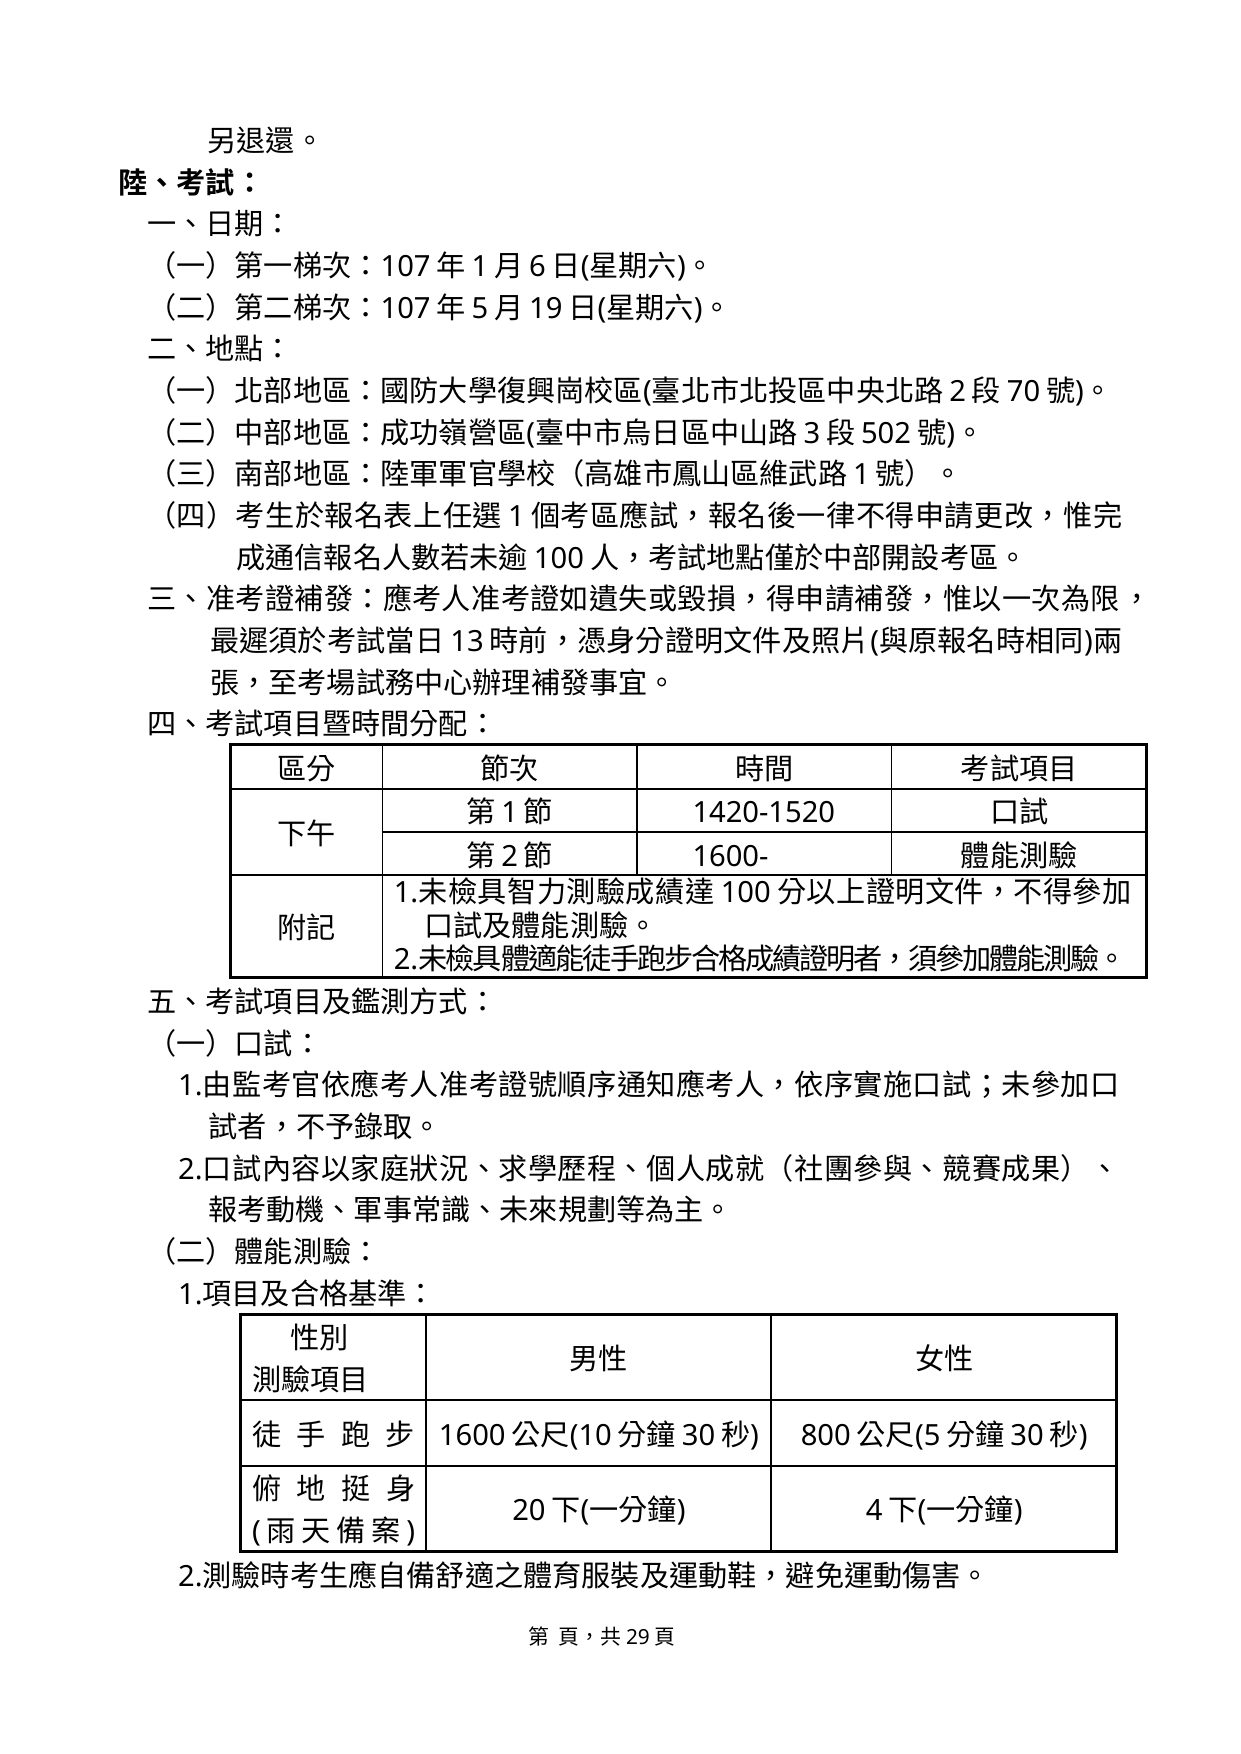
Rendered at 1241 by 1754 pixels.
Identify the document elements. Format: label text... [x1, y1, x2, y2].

text （一）口試： [147, 1021, 1122, 1062]
text （二）中部地區：成功嶺營區(臺中市烏日區中山路3段502號)。 [147, 410, 1122, 451]
text 1.項目及合格基準： [178, 1271, 1122, 1312]
table_cell 體能測驗 [892, 833, 1145, 874]
table_header 女性 [772, 1316, 1115, 1399]
table_cell 俯地挺身 (雨天備案) [242, 1467, 425, 1550]
text 一、日期： [147, 201, 1122, 243]
table_header 性別 測驗項目 [242, 1316, 425, 1399]
text 五、考試項目及鑑測方式： [147, 979, 1122, 1021]
table_cell 第1節 [383, 790, 636, 831]
table_cell 1600公尺(10分鐘30秒) [427, 1401, 770, 1465]
text （四）考生於報名表上任選1個考區應試，報名後一律不得申請更改，惟完成通信報名人數若未逾100人，考試地點僅於中部開設考區。 [147, 493, 1122, 576]
table_header 男性 [427, 1316, 770, 1399]
table_cell 第2節 [383, 833, 636, 874]
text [147, 118, 1122, 160]
table_header 時間 [638, 746, 891, 788]
text 四、考試項目暨時間分配： [147, 701, 1122, 743]
table_cell 口試 [892, 790, 1145, 831]
text （三）南部地區：陸軍軍官學校（高雄市鳳山區維武路1號）。 [147, 451, 1122, 493]
subtitle 陸、考試： [118, 160, 1122, 201]
table_cell 20下(一分鐘) [427, 1467, 770, 1550]
table_cell 下午 [232, 790, 382, 874]
text 三、准考證補發：應考人准考證如遺失或毀損，得申請補發，惟以一次為限，最遲須於考試當日13時前，憑身分證明文件及照片(與原報名時相同)兩張，至考場試務中心辦理補發事宜。 [147, 576, 1122, 701]
table_cell 1420-1520 [638, 790, 891, 831]
table_header 考試項目 [892, 746, 1145, 788]
text 1.由監考官依應考人准考證號順序通知應考人，依序實施口試；未參加口試者，不予錄取。 [178, 1062, 1122, 1146]
table_cell 1600- [638, 833, 891, 874]
table_header 節次 [383, 746, 636, 788]
text （一）北部地區：國防大學復興崗校區(臺北市北投區中央北路2段70號)。 [147, 368, 1122, 410]
text （二）體能測驗： [147, 1229, 1122, 1271]
text （一）第一梯次：107年1月6日(星期六)。 [147, 243, 1122, 285]
table_cell 1.未檢具智力測驗成績達100分以上證明文件，不得參加口試及體能測驗。 2.未檢具體適能徒手跑步合格成績證明者，須參加體能測驗。 [383, 876, 1145, 976]
table_cell 附記 [232, 876, 382, 976]
table_cell 4下(一分鐘) [772, 1467, 1115, 1550]
table_cell 徒手跑步 [242, 1401, 425, 1465]
text （二）第二梯次：107年5月19日(星期六)。 [147, 285, 1122, 326]
table_header 區分 [232, 746, 382, 788]
table_cell 800公尺(5分鐘30秒) [772, 1401, 1115, 1465]
text 2.測驗時考生應自備舒適之體育服裝及運動鞋，避免運動傷害。 [178, 1553, 1122, 1594]
text 2.口試內容以家庭狀況、求學歷程、個人成就（社團參與、競賽成果）、報考動機、軍事常識、未來規劃等為主。 [178, 1146, 1122, 1229]
text 二、地點： [147, 326, 1122, 368]
